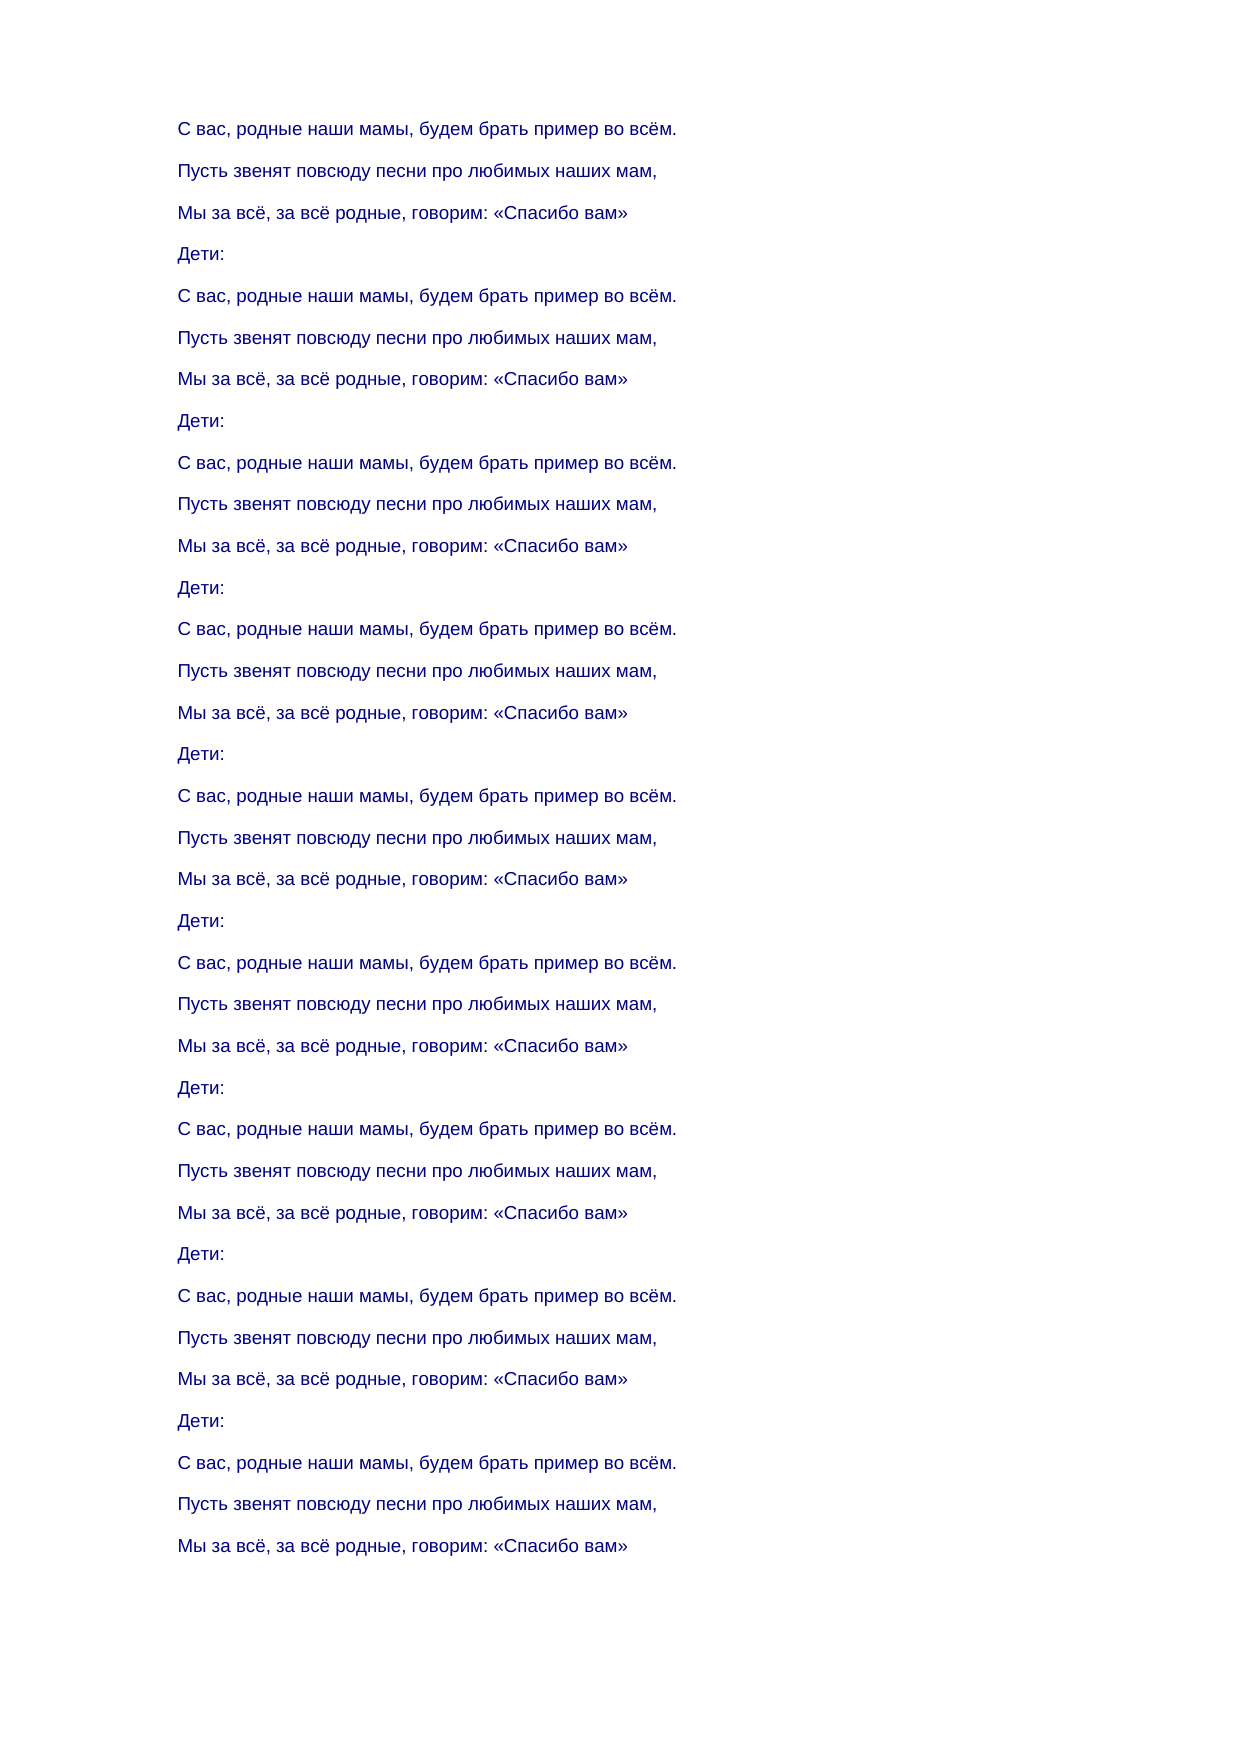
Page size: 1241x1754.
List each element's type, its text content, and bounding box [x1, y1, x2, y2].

text Мы за всё, за всё родные, говорим: «Спасибо вам» [177, 368, 1152, 390]
text Дети: [177, 243, 1152, 265]
text Мы за всё, за всё родные, говорим: «Спасибо вам» [177, 1368, 1152, 1390]
text Мы за всё, за всё родные, говорим: «Спасибо вам» [177, 1535, 1152, 1556]
text Пусть звенят повсюду песни про любимых наших мам, [177, 826, 1152, 848]
text Мы за всё, за всё родные, говорим: «Спасибо вам» [177, 1201, 1152, 1223]
text С вас, родные наши мамы, будем брать пример во всём. [177, 785, 1152, 806]
text Дети: [177, 1410, 1152, 1431]
text С вас, родные наши мамы, будем брать пример во всём. [177, 1285, 1152, 1306]
text Пусть звенят повсюду песни про любимых наших мам, [177, 1160, 1152, 1181]
text Мы за всё, за всё родные, говорим: «Спасибо вам» [177, 701, 1152, 723]
text Пусть звенят повсюду песни про любимых наших мам, [177, 160, 1152, 181]
text Пусть звенят повсюду песни про любимых наших мам, [177, 493, 1152, 515]
text Дети: [177, 743, 1152, 765]
text С вас, родные наши мамы, будем брать пример во всём. [177, 118, 1152, 140]
text Пусть звенят повсюду песни про любимых наших мам, [177, 993, 1152, 1015]
text С вас, родные наши мамы, будем брать пример во всём. [177, 1118, 1152, 1140]
text Дети: [177, 910, 1152, 931]
text С вас, родные наши мамы, будем брать пример во всём. [177, 1451, 1152, 1473]
text Дети: [177, 1076, 1152, 1098]
text С вас, родные наши мамы, будем брать пример во всём. [177, 451, 1152, 473]
text Пусть звенят повсюду песни про любимых наших мам, [177, 326, 1152, 348]
text С вас, родные наши мамы, будем брать пример во всём. [177, 285, 1152, 306]
text Пусть звенят повсюду песни про любимых наших мам, [177, 1326, 1152, 1348]
text С вас, родные наши мамы, будем брать пример во всём. [177, 951, 1152, 973]
text Дети: [177, 1243, 1152, 1265]
text Дети: [177, 410, 1152, 431]
text Мы за всё, за всё родные, говорим: «Спасибо вам» [177, 1035, 1152, 1056]
text Пусть звенят повсюду песни про любимых наших мам, [177, 1493, 1152, 1515]
text Мы за всё, за всё родные, говорим: «Спасибо вам» [177, 535, 1152, 556]
text С вас, родные наши мамы, будем брать пример во всём. [177, 618, 1152, 640]
text Дети: [177, 576, 1152, 598]
text Мы за всё, за всё родные, говорим: «Спасибо вам» [177, 201, 1152, 223]
text Пусть звенят повсюду песни про любимых наших мам, [177, 660, 1152, 681]
text Мы за всё, за всё родные, говорим: «Спасибо вам» [177, 868, 1152, 890]
